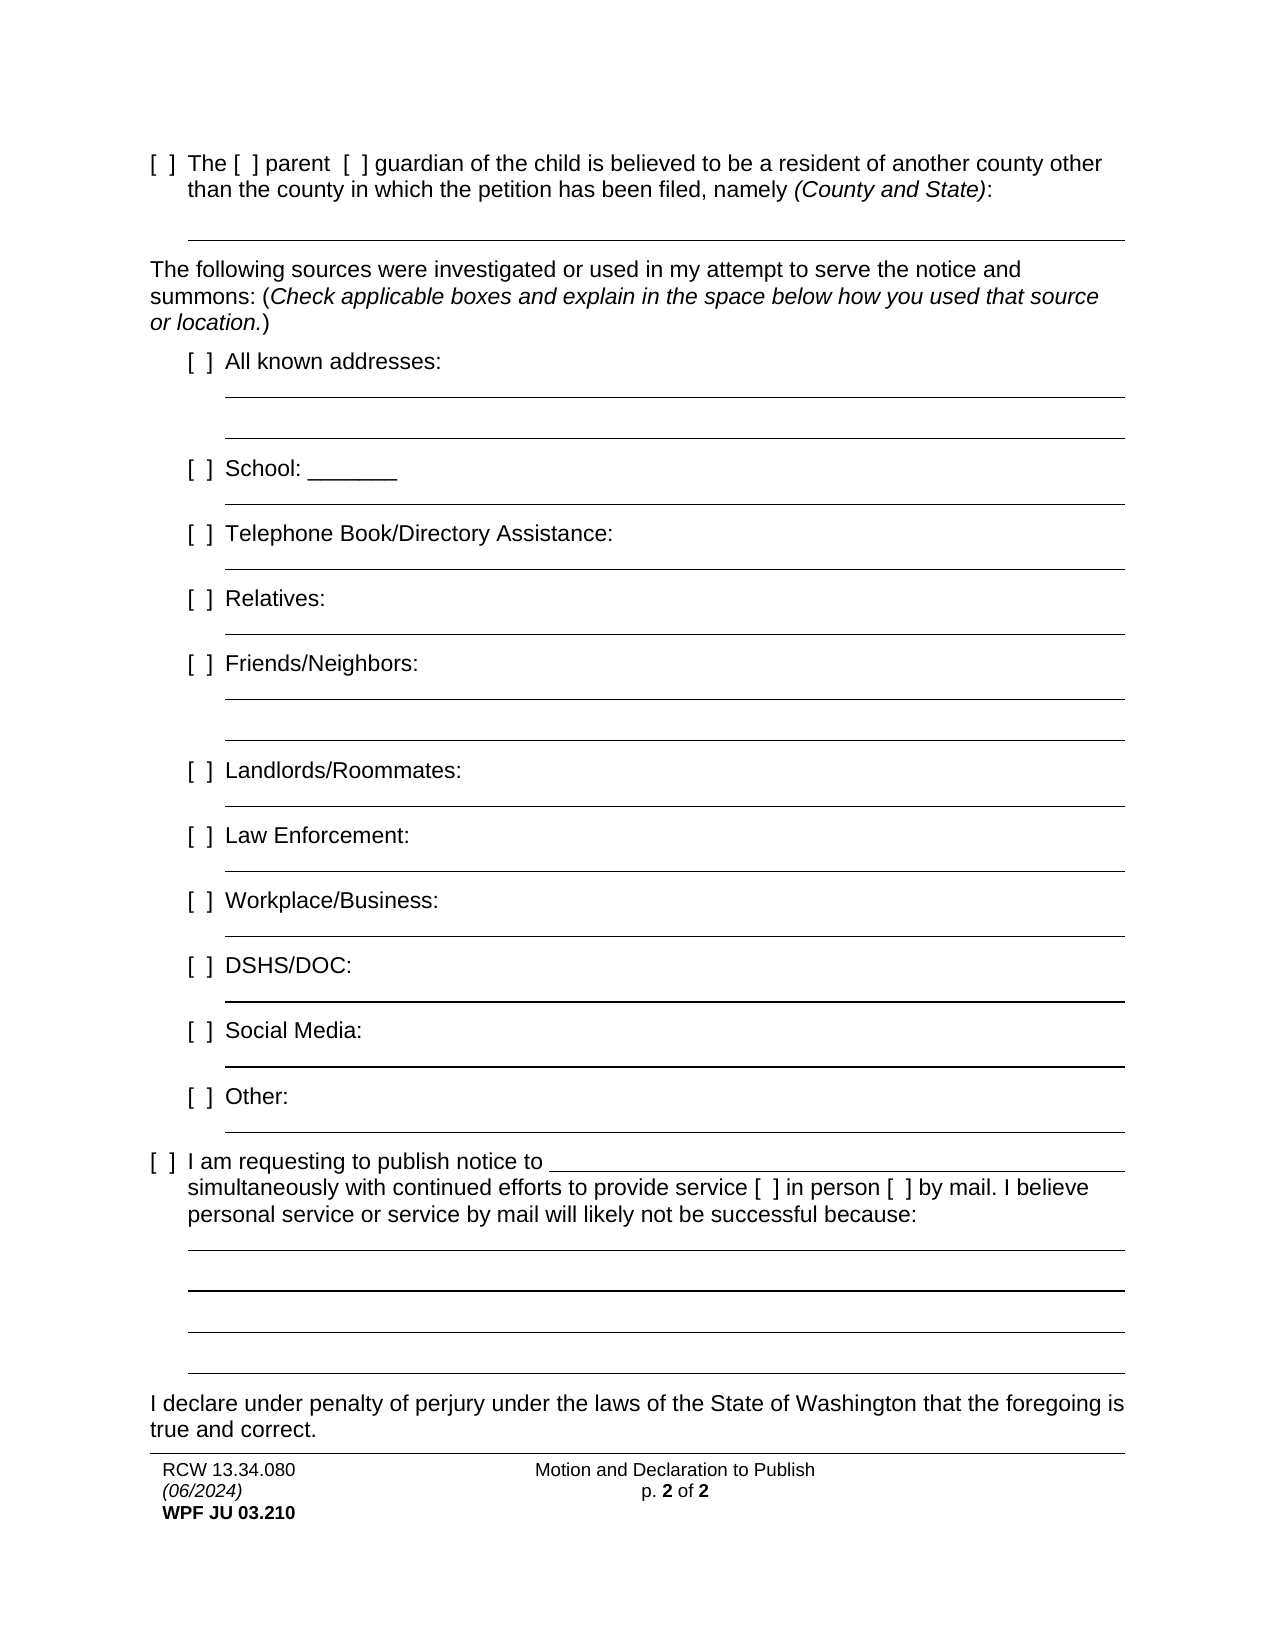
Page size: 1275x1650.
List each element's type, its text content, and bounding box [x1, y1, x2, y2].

text [ ] The [ ] parent [ ] guardian of the child is believed to be a resident of another county other than the county in which the petition has been filed, namely (County and State): [150, 150, 1125, 203]
text [ ] DSHS/DOC: [187, 952, 1125, 1005]
text [ ] Social Media: [187, 1017, 1125, 1070]
text simultaneously with continued efforts to provide service [ ] in person [ ] by mail. I believe personal service or service by mail will likely not be successful because: [917, 1174, 1125, 1227]
text [ ] Friends/Neighbors: [187, 650, 1125, 703]
text [ ] Landlords/Roommates: [187, 757, 1125, 809]
text [ ] Relatives: [187, 585, 1125, 638]
text The following sources were investigated or used in my attempt to serve the notice and summons: (Check applicable boxes and explain in the space below how you used that source or location.) [150, 256, 1125, 336]
text [ ] School: _______ [187, 454, 1125, 507]
text I declare under penalty of perjury under the laws of the State of Washington that the foregoing is true and correct. [150, 1389, 1125, 1442]
text [ ] Law Enforcement: [187, 822, 1125, 874]
text [ ] Telephone Book/Directory Assistance: [187, 520, 1125, 572]
text [ ] Workplace/Business: [187, 887, 1125, 940]
text [ ] All known addresses: [187, 348, 1125, 401]
text [ ] Other: [187, 1083, 1125, 1135]
